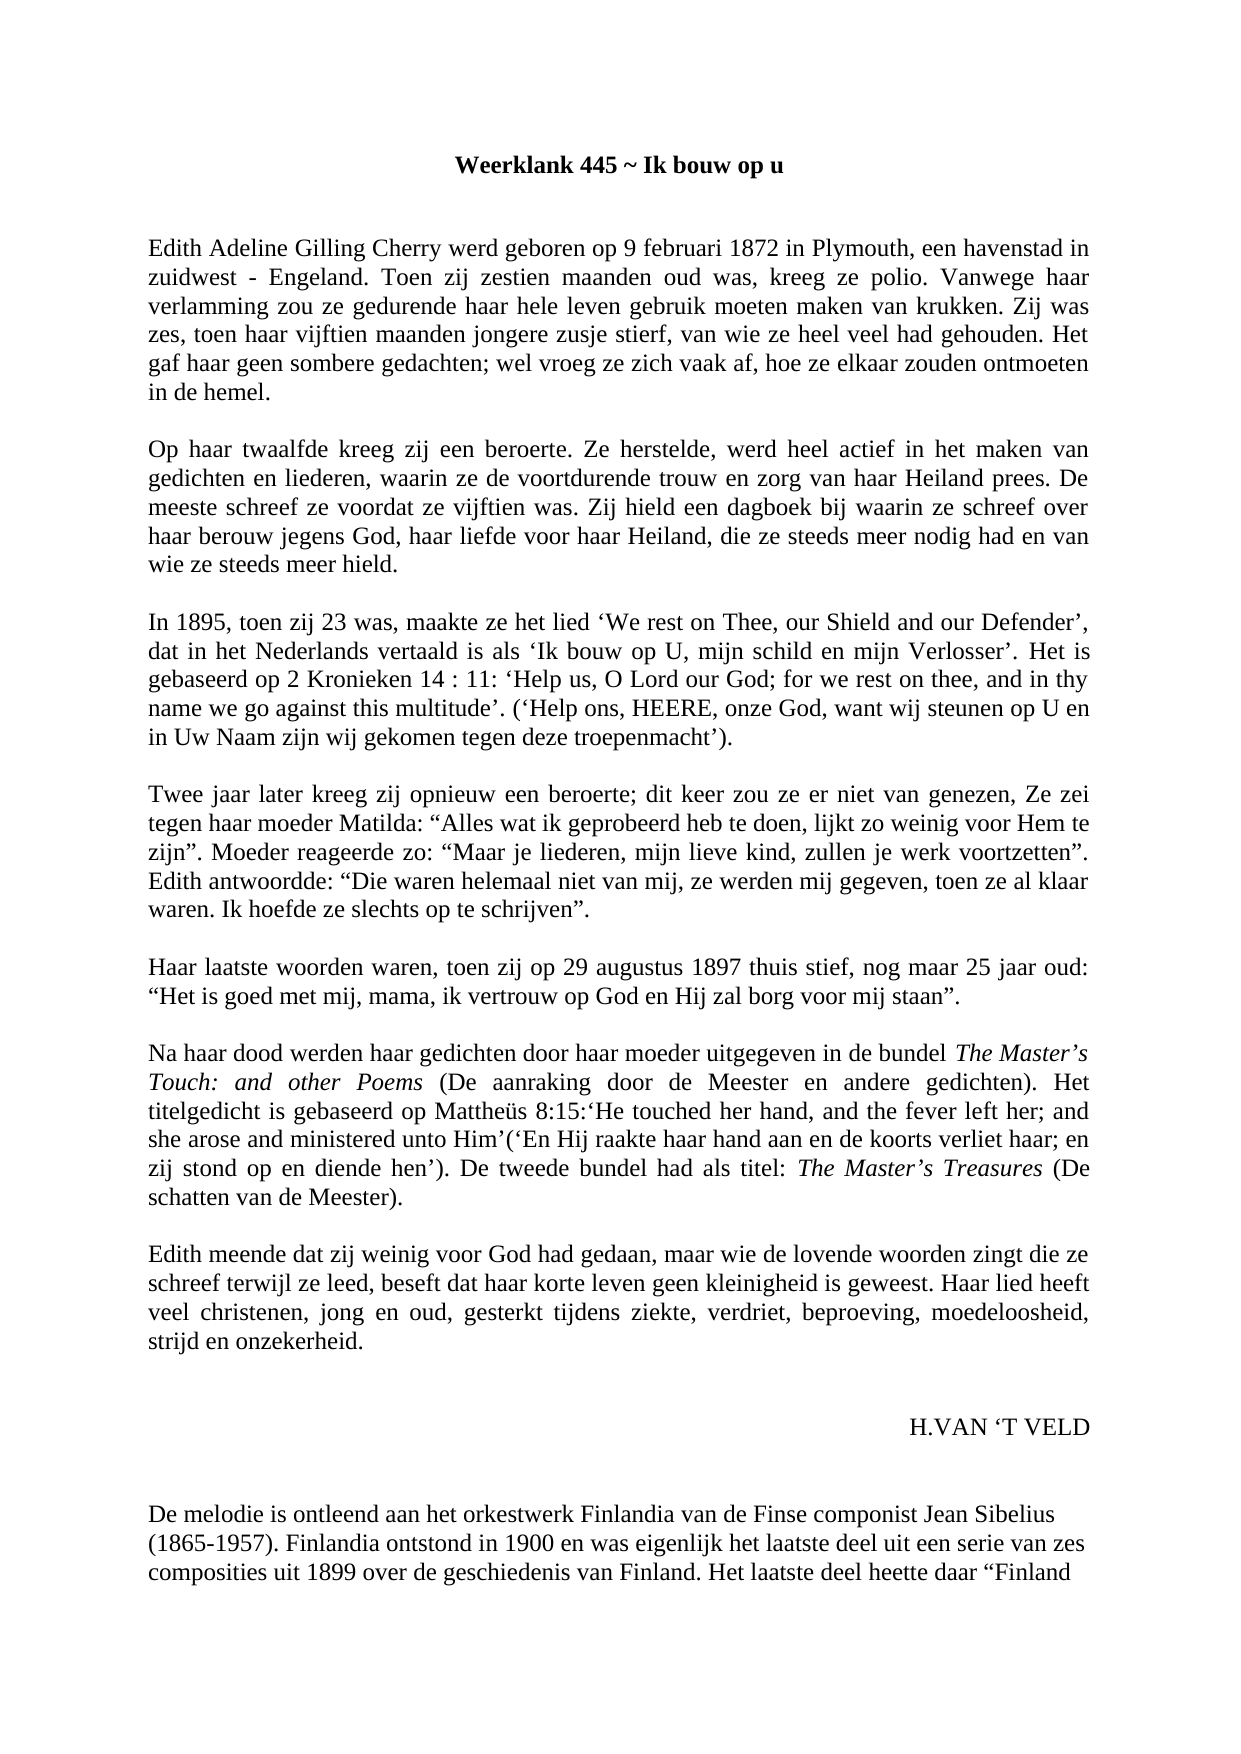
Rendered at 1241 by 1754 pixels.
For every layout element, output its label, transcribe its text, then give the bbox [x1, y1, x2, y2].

text Weerklank 445 ~ Ik bouw op u [148, 150, 1090, 179]
text Op haar twaalfde kreeg zij een beroerte. Ze herstelde, werd heel actief in het maken van gedichten en liederen, waarin ze de voortdurende trouw en zorg van haar Heiland prees. De meeste schreef ze voordat ze vijftien was. Zij hield een dagboek bij waarin ze schreef over haar berouw jegens God, haar liefde voor haar Heiland, die ze steeds meer nodig had en van wie ze steeds meer hield. [148, 434, 1090, 578]
text Edith meende dat zij weinig voor God had gedaan, maar wie de lovende woorden zingt die ze schreef terwijl ze leed, beseft dat haar korte leven geen kleinigheid is geweest. Haar lied heeft veel christenen, jong en oud, gesterkt tijdens ziekte, verdriet, beproeving, moedeloosheid, strijd en onzekerheid. [148, 1211, 1090, 1354]
text Na haar dood werden haar gedichten door haar moeder uitgegeven in de bundel The Master’s Touch: and other Poems (De aanraking door de Meester en andere gedichten). Het titelgedicht is gebaseerd op Mattheüs 8:15:‘He touched her hand, and the fever left her; and she arose and ministered unto Him’(‘En Hij raakte haar hand aan en de koorts verliet haar; en zij stond op en diende hen’). De tweede bundel had als titel: The Master’s Treasures (De schatten van de Meester). [148, 1038, 1090, 1211]
text Haar laatste woorden waren, toen zij op 29 augustus 1897 thuis stief, nog maar 25 jaar oud: “Het is goed met mij, mama, ik vertrouw op God en Hij zal borg voor mij staan”. [148, 952, 1090, 1009]
text Edith Adeline Gilling Cherry werd geboren op 9 februari 1872 in Plymouth, een havenstad in zuidwest - Engeland. Toen zij zestien maanden oud was, kreeg ze polio. Vanwege haar verlamming zou ze gedurende haar hele leven gebruik moeten maken van krukken. Zij was zes, toen haar vijftien maanden jongere zusje stierf, van wie ze heel veel had gehouden. Het gaf haar geen sombere gedachten; wel vroeg ze zich vaak af, hoe ze elkaar zouden ontmoeten in de hemel. [148, 233, 1090, 406]
text H.VAN ‘T VELD [148, 1412, 1090, 1441]
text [148, 1499, 1086, 1586]
text Twee jaar later kreeg zij opnieuw een beroerte; dit keer zou ze er niet van genezen, Ze zei tegen haar moeder Matilda: “Alles wat ik geprobeerd heb te doen, lijkt zo weinig voor Hem te zijn”. Moeder reageerde zo: “Maar je liederen, mijn lieve kind, zullen je werk voortzetten”. Edith antwoordde: “Die waren helemaal niet van mij, ze werden mij gegeven, toen ze al klaar waren. Ik hoefde ze slechts op te schrijven”. [148, 779, 1090, 923]
text In 1895, toen zij 23 was, maakte ze het lied ‘We rest on Thee, our Shield and our Defender’, dat in het Nederlands vertaald is als ‘Ik bouw op U, mijn schild en mijn Verlosser’. Het is gebaseerd op 2 Kronieken 14 : 11: ‘Help us, O Lord our God; for we rest on thee, and in thy name we go against this multitude’. (‘Help ons, HEERE, onze God, want wij steunen op U en in Uw Naam zijn wij gekomen tegen deze troepenmacht’). [148, 607, 1090, 751]
